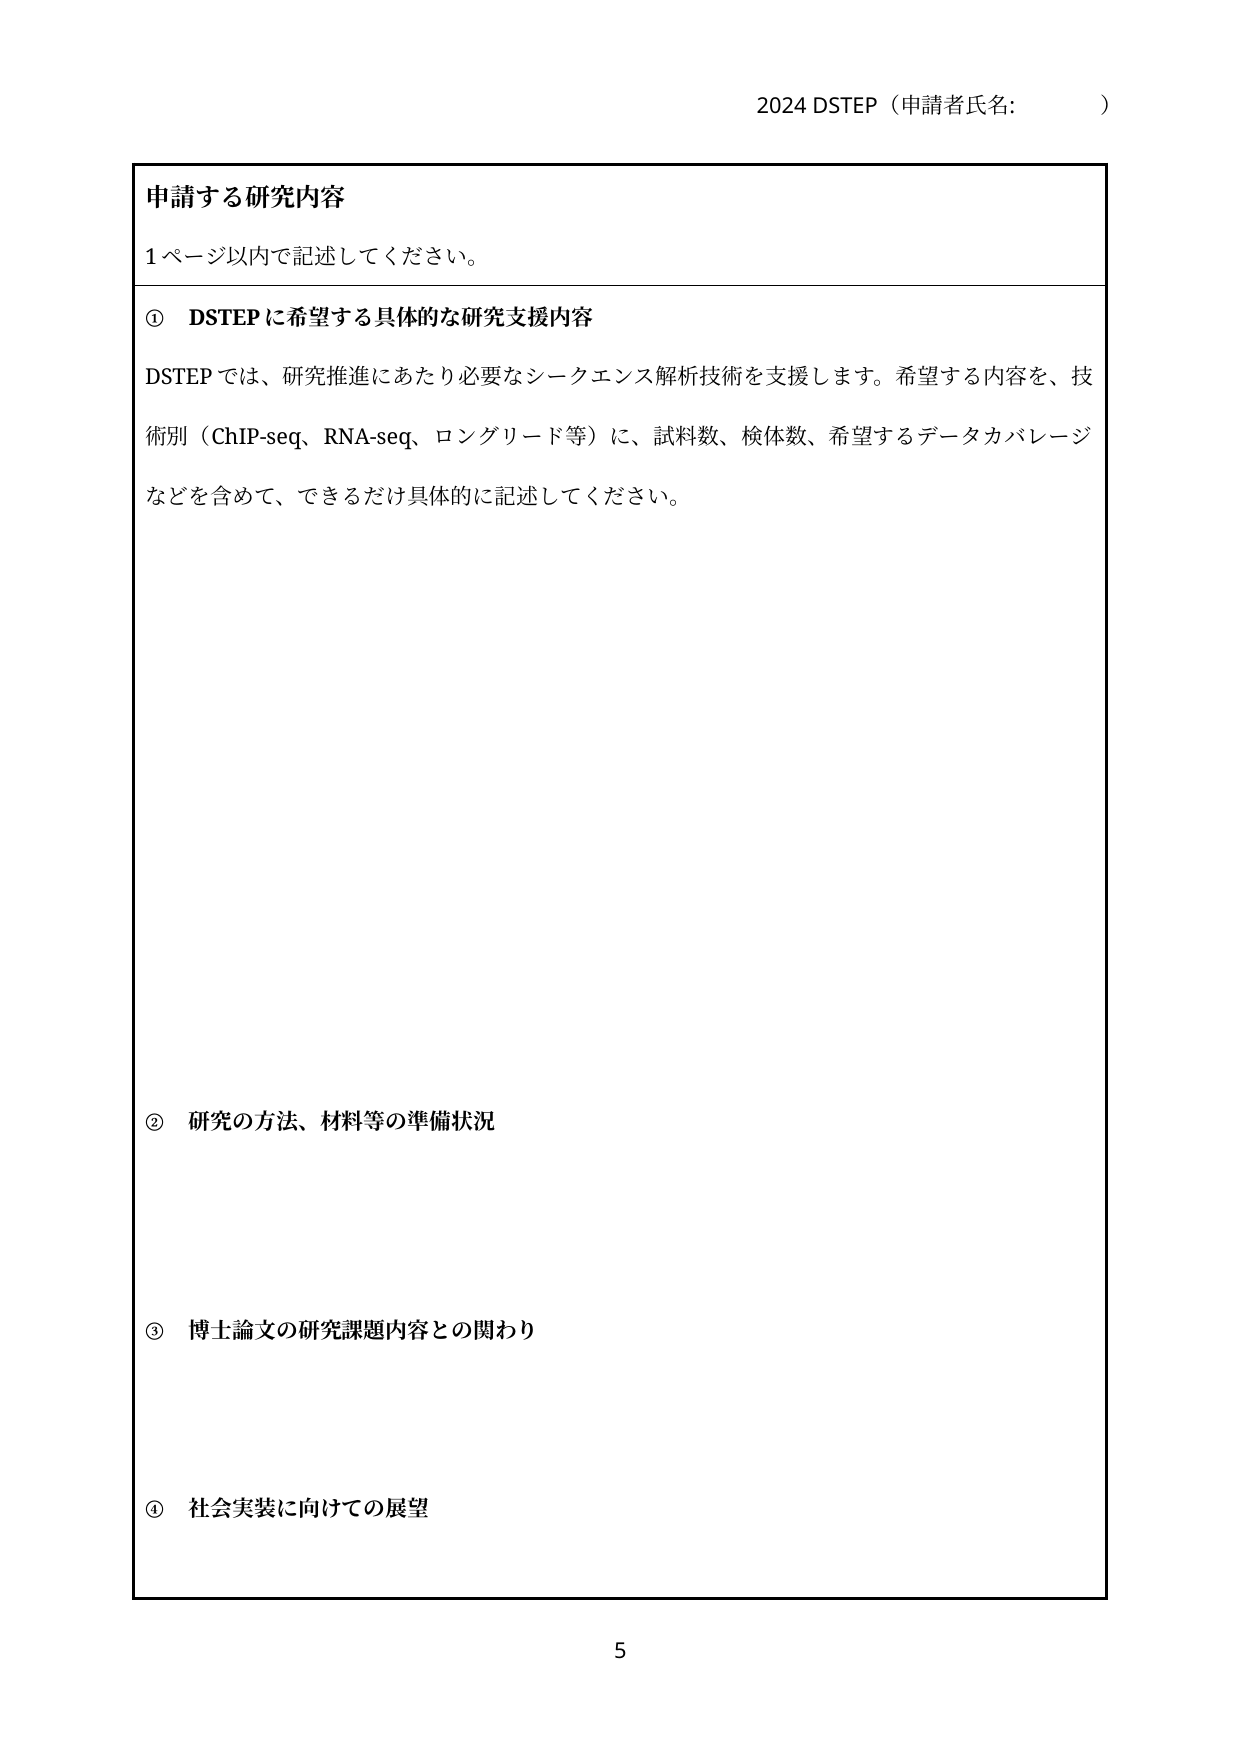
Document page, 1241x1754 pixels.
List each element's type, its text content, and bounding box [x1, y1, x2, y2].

table_header 申請する研究内容 1ページ以内で記述してください。 [135, 166, 1105, 285]
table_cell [135, 286, 1105, 1597]
